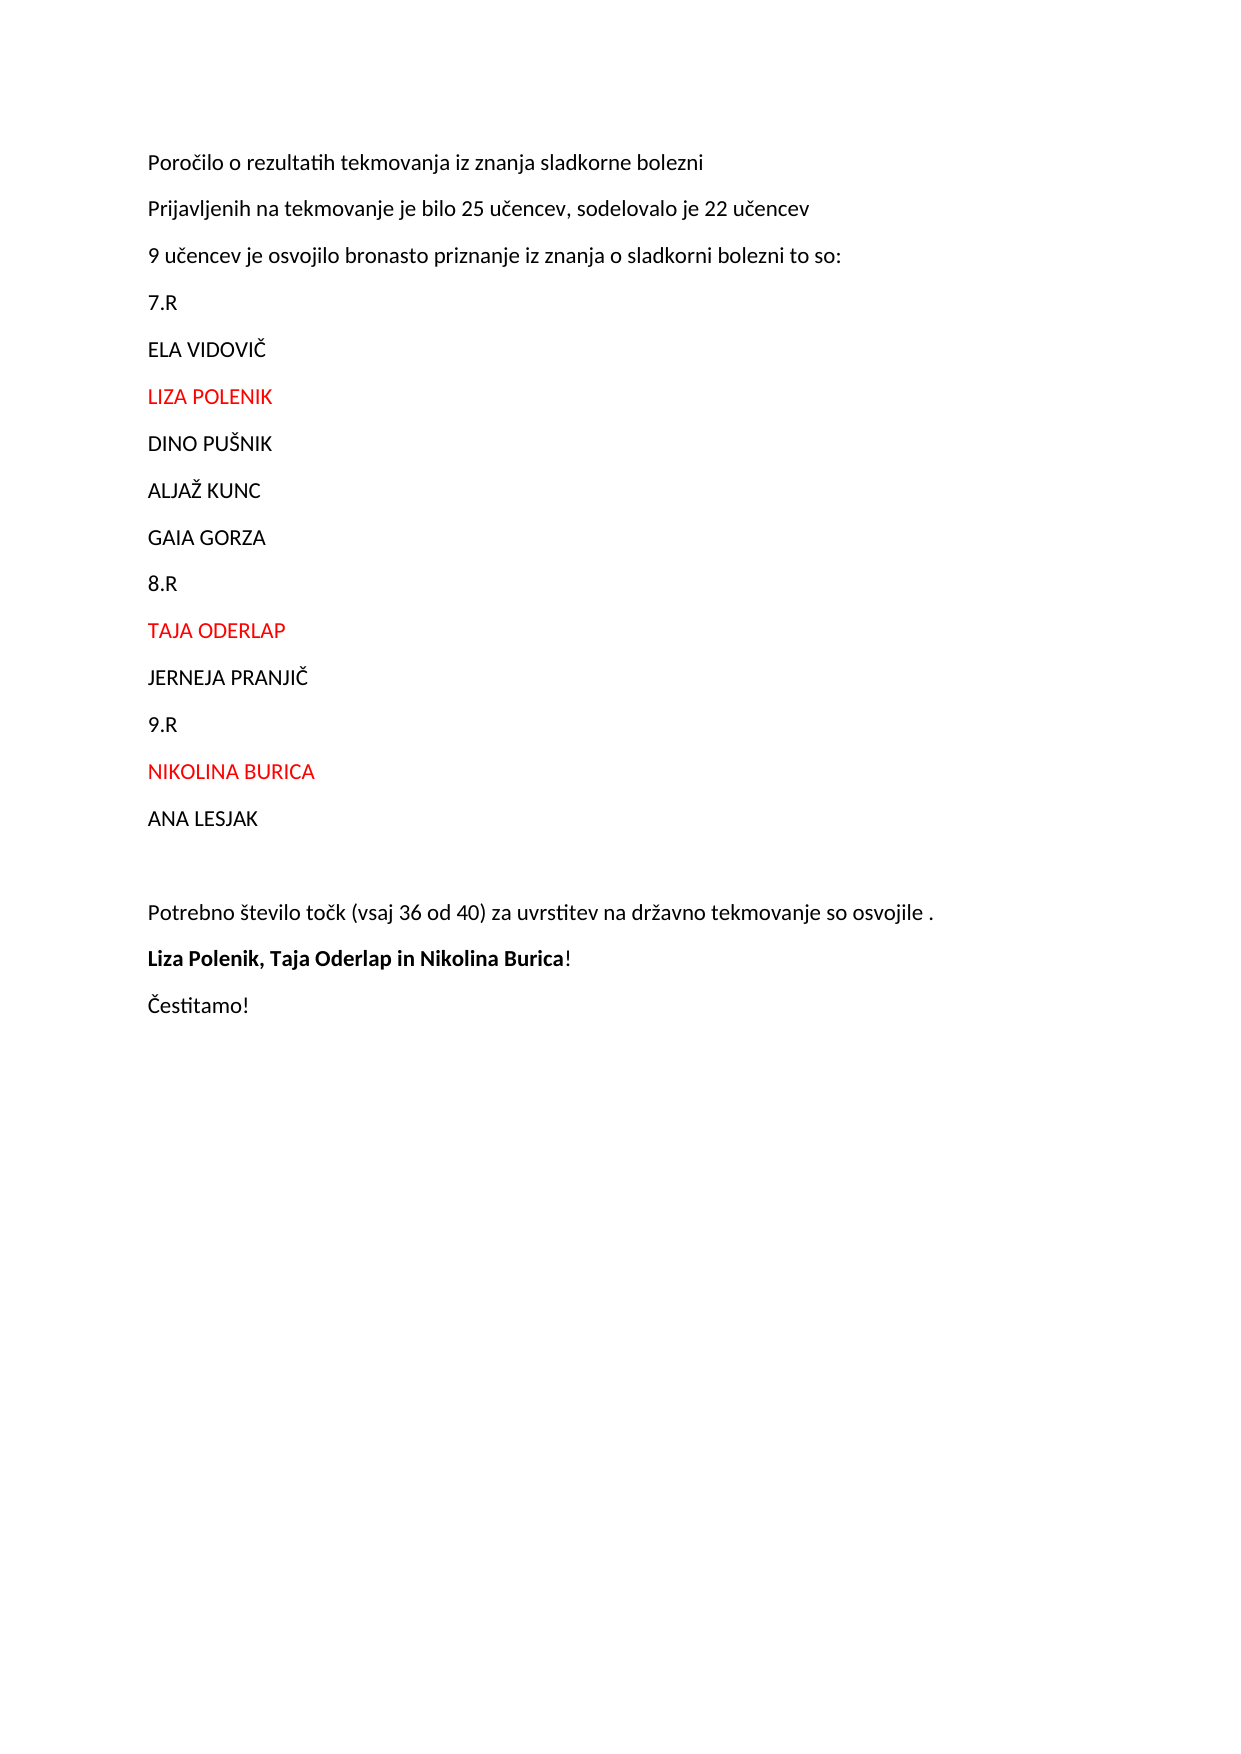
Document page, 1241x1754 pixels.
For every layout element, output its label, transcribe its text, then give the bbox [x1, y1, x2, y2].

text DINO PUŠNIK [148, 429, 1093, 457]
text TAJA ODERLAP [148, 616, 1093, 644]
text NIKOLINA BURICA [148, 757, 1093, 785]
text 9.R [148, 710, 1093, 738]
text 8.R [148, 569, 1093, 597]
text 7.R [148, 288, 1093, 316]
text ANA LESJAK [148, 804, 1093, 832]
text Poročilo o rezultatih tekmovanja iz znanja sladkorne bolezni [148, 148, 1093, 176]
text Liza Polenik, Taja Oderlap in Nikolina Burica! [148, 944, 1093, 972]
text Potrebno število točk (vsaj 36 od 40) za uvrstitev na državno tekmovanje so osvojile . [148, 898, 1093, 926]
text Prijavljenih na tekmovanje je bilo 25 učencev, sodelovalo je 22 učencev [148, 194, 1093, 222]
text GAIA GORZA [148, 523, 1093, 551]
text ELA VIDOVIČ [148, 335, 1093, 363]
text JERNEJA PRANJIČ [148, 663, 1093, 691]
text LIZA POLENIK [148, 382, 1093, 410]
text Čestitamo! [148, 991, 1093, 1019]
text 9 učencev je osvojilo bronasto priznanje iz znanja o sladkorni bolezni to so: [148, 241, 1093, 269]
text ALJAŽ KUNC [148, 476, 1093, 504]
